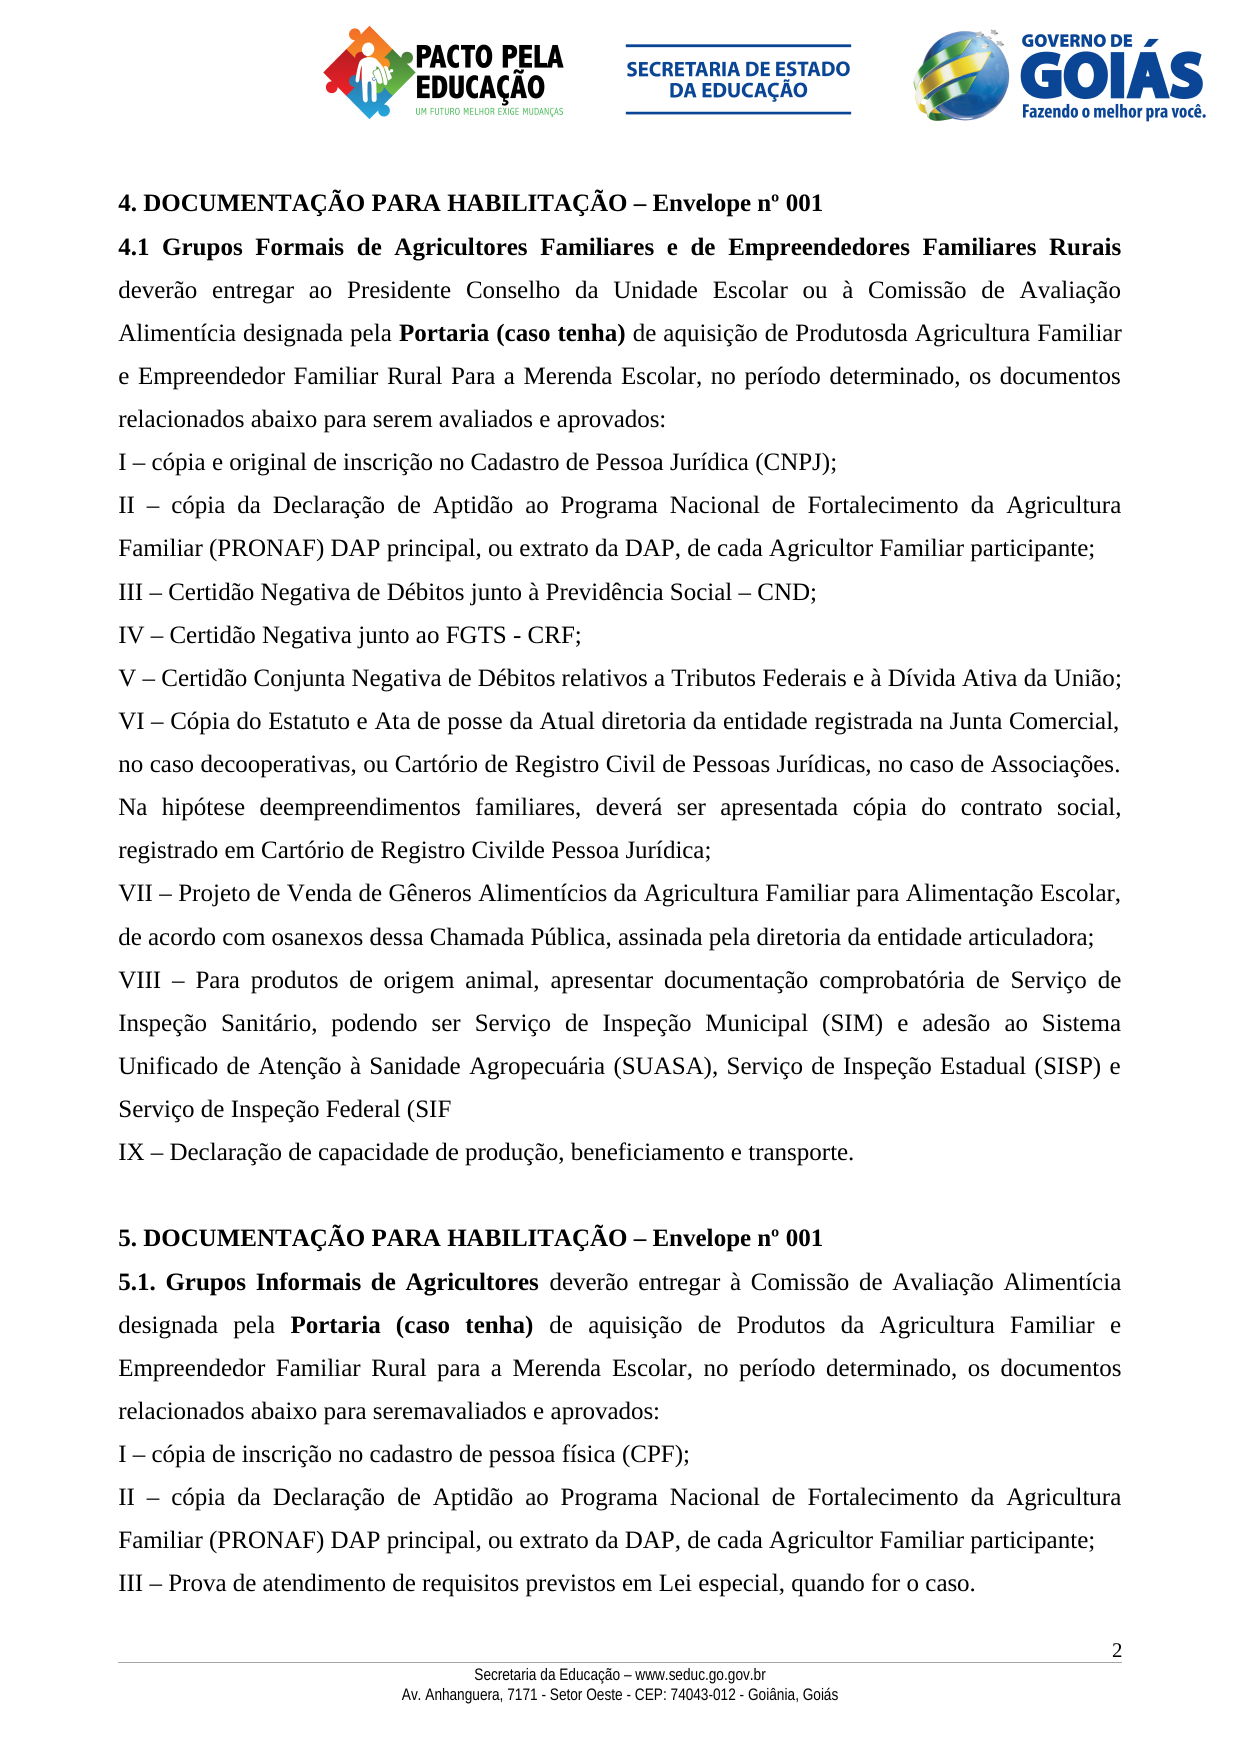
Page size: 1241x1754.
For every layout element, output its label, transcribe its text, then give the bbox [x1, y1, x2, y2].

text VIII – Para produtos de origem animal, apresentar documentação comprobatória de Serviço de Inspeção Sanitário, podendo ser Serviço de Inspeção Municipal (SIM) e adesão ao Sistema Unificado de Atenção à Sanidade Agropecuária (SUASA), Serviço de Inspeção Estadual (SISP) e Serviço de Inspeção Federal (SIF [118, 965, 1122, 1123]
text V – Certidão Conjunta Negativa de Débitos relativos a Tributos Federais e à Dívida Ativa da União; [118, 663, 1122, 692]
text IX – Declaração de capacidade de produção, beneficiamento e transporte. [118, 1137, 1122, 1166]
text II – cópia da Declaração de Aptidão ao Programa Nacional de Fortalecimento da Agricultura Familiar (PRONAF) DAP principal, ou extrato da DAP, de cada Agricultor Familiar participante; [118, 1482, 1122, 1554]
picture [314, 21, 1213, 130]
text I – cópia e original de inscrição no Cadastro de Pessoa Jurídica (CNPJ); [118, 447, 1122, 476]
text 4. DOCUMENTAÇÃO PARA HABILITAÇÃO – Envelope nº 001 [118, 188, 1122, 217]
text 5. DOCUMENTAÇÃO PARA HABILITAÇÃO – Envelope nº 001 [118, 1223, 1122, 1252]
text VI – Cópia do Estatuto e Ata de posse da Atual diretoria da entidade registrada na Junta Comercial, no caso decooperativas, ou Cartório de Registro Civil de Pessoas Jurídicas, no caso de Associações. Na hipótese deempreendimentos familiares, deverá ser apresentada cópia do contrato social, registrado em Cartório de Registro Civilde Pessoa Jurídica; [118, 706, 1122, 864]
text VII – Projeto de Venda de Gêneros Alimentícios da Agricultura Familiar para Alimentação Escolar, de acordo com osanexos dessa Chamada Pública, assinada pela diretoria da entidade articuladora; [118, 878, 1122, 950]
text III – Prova de atendimento de requisitos previstos em Lei especial, quando for o caso. [118, 1568, 1122, 1597]
text II – cópia da Declaração de Aptidão ao Programa Nacional de Fortalecimento da Agricultura Familiar (PRONAF) DAP principal, ou extrato da DAP, de cada Agricultor Familiar participante; [118, 490, 1122, 562]
text IV – Certidão Negativa junto ao FGTS - CRF; [118, 620, 1122, 648]
text I – cópia de inscrição no cadastro de pessoa física (CPF); [118, 1439, 1122, 1468]
text 5.1. Grupos Informais de Agricultores deverão entregar à Comissão de Avaliação Alimentícia designada pela Portaria (caso tenha) de aquisição de Produtos da Agricultura Familiar e Empreendedor Familiar Rural para a Merenda Escolar, no período determinado, os documentos relacionados abaixo para seremavaliados e aprovados: [118, 1267, 1122, 1425]
text III – Certidão Negativa de Débitos junto à Previdência Social – CND; [118, 577, 1122, 605]
text 4.1 Grupos Formais de Agricultores Familiares e de Empreendedores Familiares Rurais deverão entregar ao Presidente Conselho da Unidade Escolar ou à Comissão de Avaliação Alimentícia designada pela Portaria (caso tenha) de aquisição de Produtosda Agricultura Familiar e Empreendedor Familiar Rural Para a Merenda Escolar, no período determinado, os documentos relacionados abaixo para serem avaliados e aprovados: [118, 232, 1122, 433]
